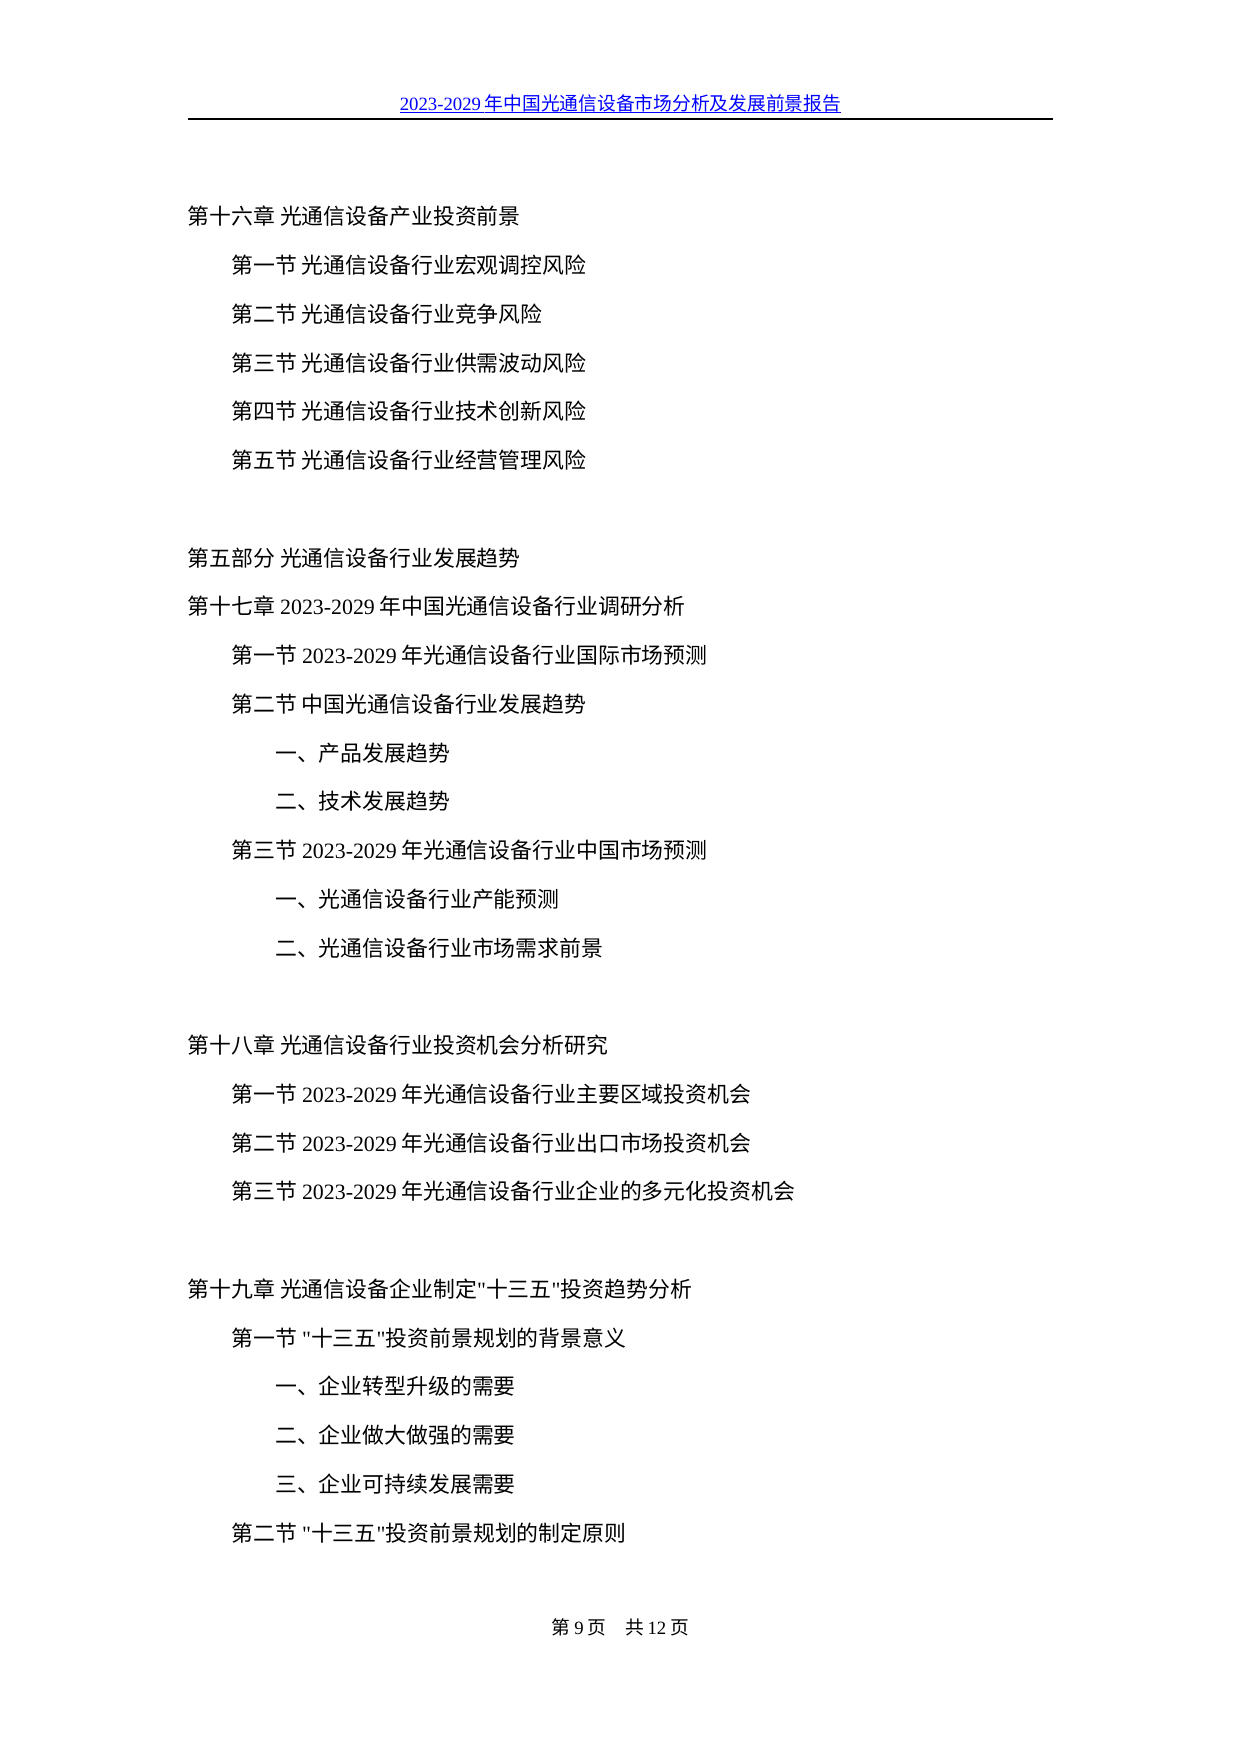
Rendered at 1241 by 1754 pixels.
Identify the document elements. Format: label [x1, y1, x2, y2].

text [187, 150, 1053, 1548]
